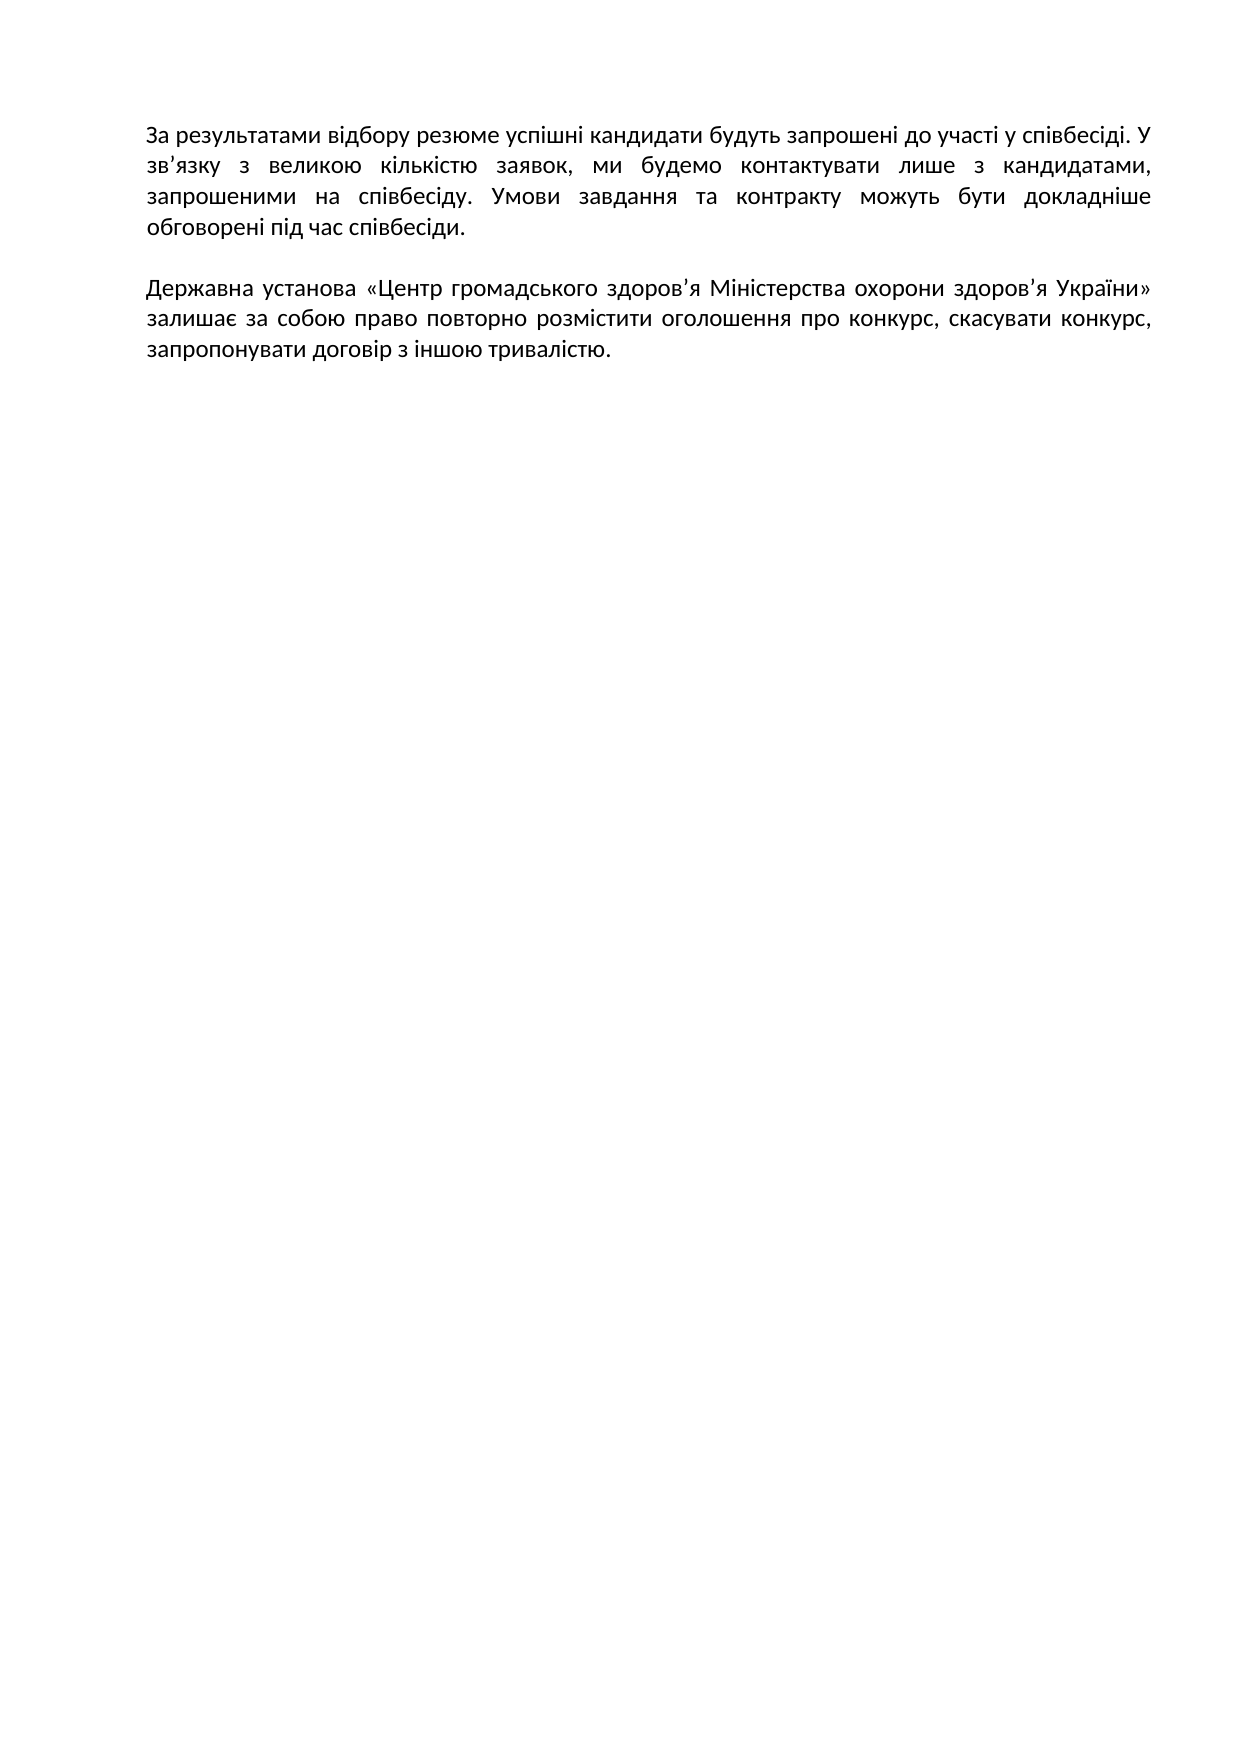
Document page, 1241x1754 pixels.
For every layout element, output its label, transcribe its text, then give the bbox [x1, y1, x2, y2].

text Державна установа «Центр громадського здоров’я Міністерства охорони здоров’я України» залишає за собою право повторно розмістити оголошення про конкурс, скасувати конкурс, запропонувати договір з іншою тривалістю. [146, 272, 1152, 363]
text За результатами відбору резюме успішні кандидати будуть запрошені до участі у співбесіді. У зв’язку з великою кількістю заявок, ми будемо контактувати лише з кандидатами, запрошеними на співбесіду. Умови завдання та контракту можуть бути докладніше обговорені під час співбесіди. [146, 119, 1152, 241]
